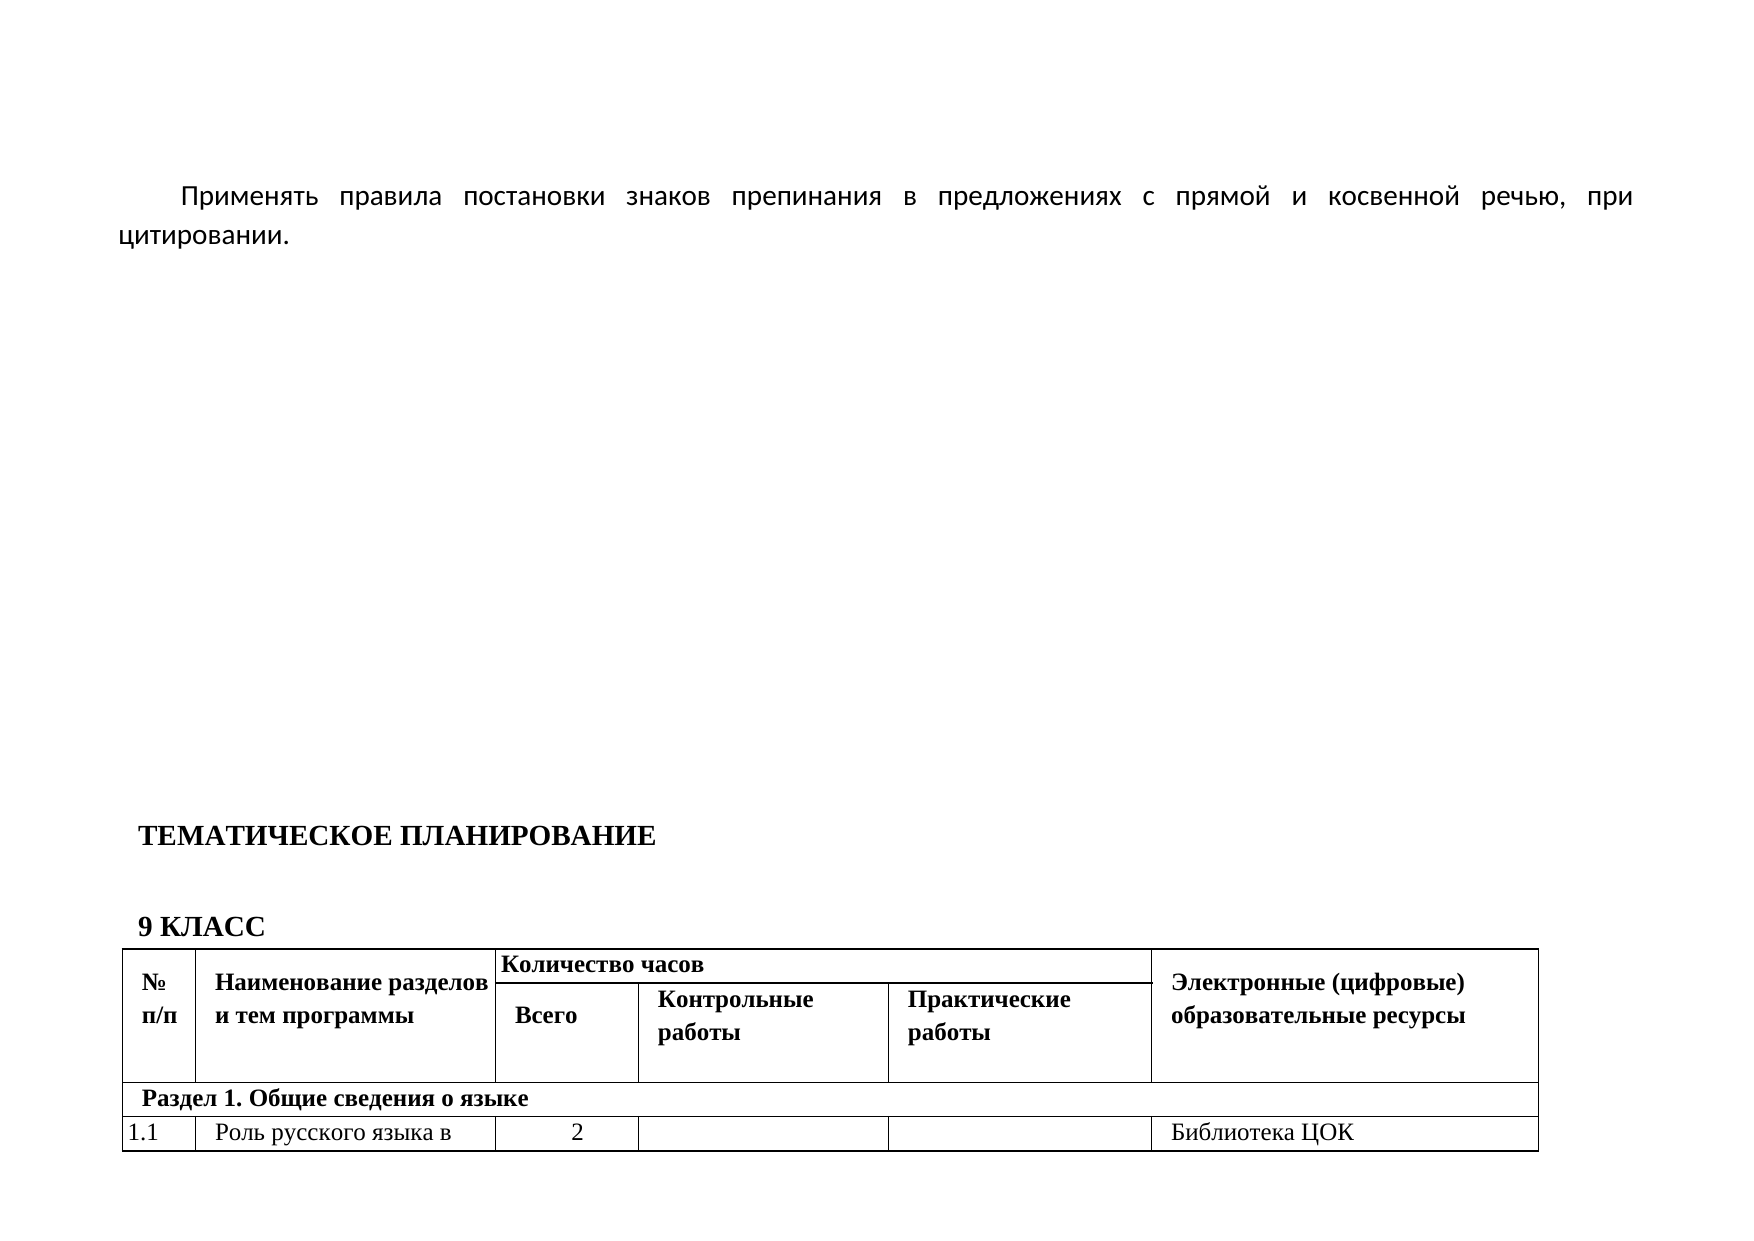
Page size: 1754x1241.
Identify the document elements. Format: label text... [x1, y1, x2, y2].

table_header Количество часов [496, 950, 1151, 982]
table_cell 1.1 [123, 1117, 195, 1150]
table_header № п/п [123, 950, 195, 1082]
table_cell Раздел 1. Общие сведения о языке [123, 1083, 1538, 1116]
table_cell Практические работы [889, 984, 1151, 1082]
table_cell [639, 1117, 888, 1150]
table_cell [889, 1117, 1151, 1150]
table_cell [196, 1117, 495, 1150]
text 9 КЛАСС [131, 909, 1636, 943]
table_header Электронные (цифровые) образовательные ресурсы [1152, 950, 1538, 1082]
table_cell Всего [496, 984, 638, 1082]
table_cell Контрольные работы [639, 984, 888, 1082]
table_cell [1152, 1117, 1538, 1150]
table_cell 2 [496, 1117, 638, 1150]
table_header Наименование разделов и тем программы [196, 950, 495, 1082]
text ТЕМАТИЧЕСКОЕ ПЛАНИРОВАНИЕ [131, 818, 1636, 851]
text Применять правила постановки знаков препинания в предложениях с прямой и косвенной речью, при цитировании. [118, 177, 1636, 252]
